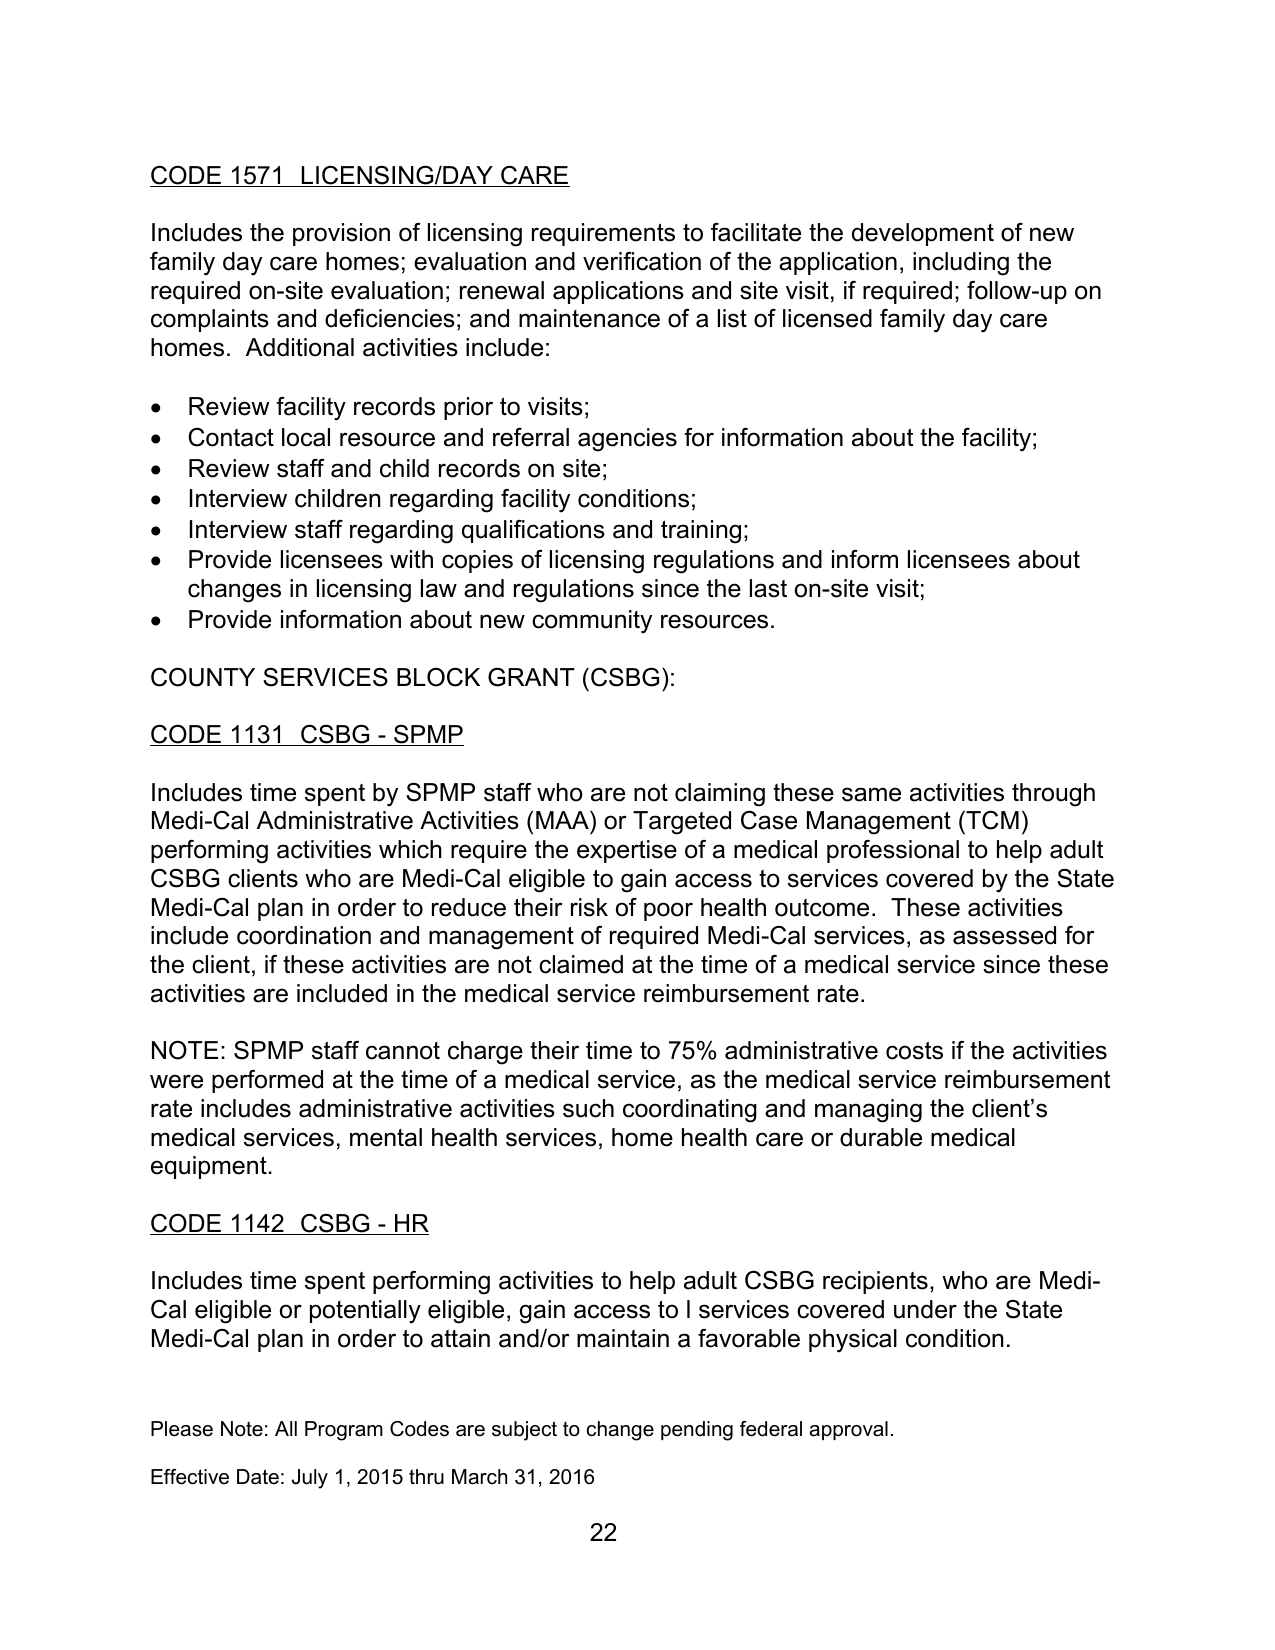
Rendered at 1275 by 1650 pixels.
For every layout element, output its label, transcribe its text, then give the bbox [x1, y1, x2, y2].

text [150, 1266, 1125, 1353]
subtitle CODE 1131 CSBG - SPMP [150, 720, 1125, 749]
list Interview children regarding facility conditions; [150, 483, 1125, 513]
list Provide licensees with copies of licensing regulations and inform licensees about changes in licensing law and regulations since the last on-site visit; [150, 544, 1125, 603]
list Review facility records prior to visits; [150, 391, 1125, 421]
subtitle CODE 1142 CSBG - HR [150, 1209, 1125, 1238]
list Provide information about new community resources. [150, 603, 1125, 634]
subtitle CODE 1571 LICENSING/DAY CARE [150, 161, 1125, 189]
list Contact local resource and referral agencies for information about the facility; [150, 421, 1125, 452]
list Review staff and child records on site; [150, 452, 1125, 483]
subtitle COUNTY SERVICES BLOCK GRANT (CSBG): [150, 663, 1125, 691]
text Includes the provision of licensing requirements to facilitate the development of new family day care homes; evaluation and verification of the application, including the required on-site evaluation; renewal applications and site visit, if required; follow-up on complaints and deficiencies; and maintenance of a list of licensed family day care homes. Additional activities include: [150, 218, 1125, 362]
text NOTE: SPMP staff cannot charge their time to 75% administrative costs if the activities were performed at the time of a medical service, as the medical service reimbursement rate includes administrative activities such coordinating and managing the client’s medical services, mental health services, home health care or durable medical equipment. [150, 1036, 1125, 1180]
list Interview staff regarding qualifications and training; [150, 513, 1125, 544]
text Includes time spent by SPMP staff who are not claiming these same activities through Medi-Cal Administrative Activities (MAA) or Targeted Case Management (TCM) performing activities which require the expertise of a medical professional to help adult CSBG clients who are Medi-Cal eligible to gain access to services covered by the State Medi-Cal plan in order to reduce their risk of poor health outcome. These activities include coordination and management of required Medi-Cal services, as assessed for the client, if these activities are not claimed at the time of a medical service since these activities are included in the medical service reimbursement rate. [150, 778, 1125, 1008]
